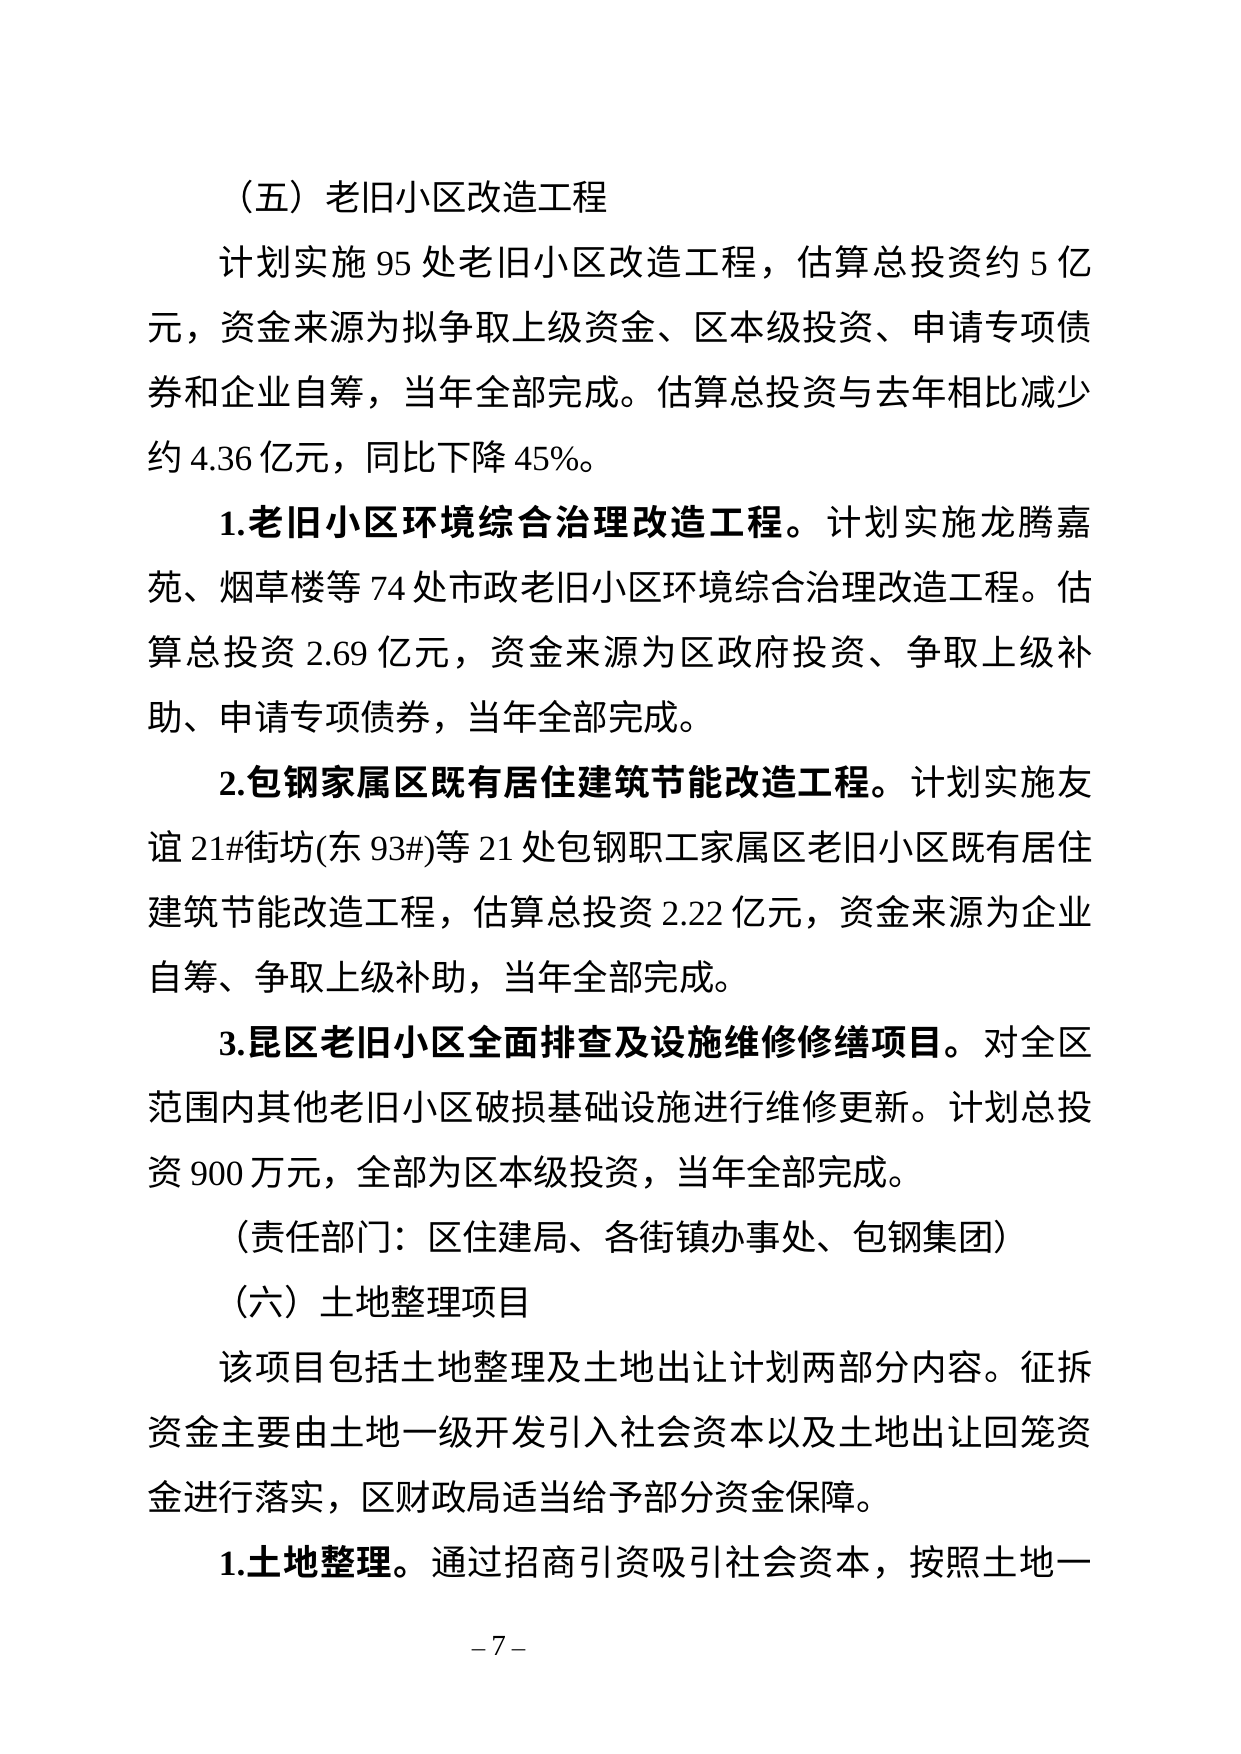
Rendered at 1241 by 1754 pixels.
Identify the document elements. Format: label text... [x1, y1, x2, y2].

text （责任部门：区住建局、各街镇办事处、包钢集团） [148, 1202, 1093, 1267]
list 2.包钢家属区既有居住建筑节能改造工程。计划实施友谊21#街坊(东93#)等21处包钢职工家属区老旧小区既有居住建筑节能改造工程，估算总投资2.22亿元，资金来源为企业自筹、争取上级补助，当年全部完成。 [148, 747, 1093, 1007]
text 计划实施95处老旧小区改造工程，估算总投资约5亿元，资金来源为拟争取上级资金、区本级投资、申请专项债券和企业自筹，当年全部完成。估算总投资与去年相比减少约4.36亿元，同比下降45%。 [148, 227, 1093, 487]
list 该项目包括土地整理及土地出让计划两部分内容。征拆资金主要由土地一级开发引入社会资本以及土地出让回笼资金进行落实，区财政局适当给予部分资金保障。 [148, 1332, 1093, 1527]
text （五）老旧小区改造工程 [148, 162, 1093, 227]
list 1.老旧小区环境综合治理改造工程。计划实施龙腾嘉苑、烟草楼等74处市政老旧小区环境综合治理改造工程。估算总投资2.69亿元，资金来源为区政府投资、争取上级补助、申请专项债券，当年全部完成。 [148, 487, 1093, 747]
list （六）土地整理项目 [213, 1267, 1093, 1332]
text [148, 1527, 1093, 1592]
list 3.昆区老旧小区全面排查及设施维修修缮项目。对全区范围内其他老旧小区破损基础设施进行维修更新。计划总投资900万元，全部为区本级投资，当年全部完成。 [148, 1007, 1093, 1202]
